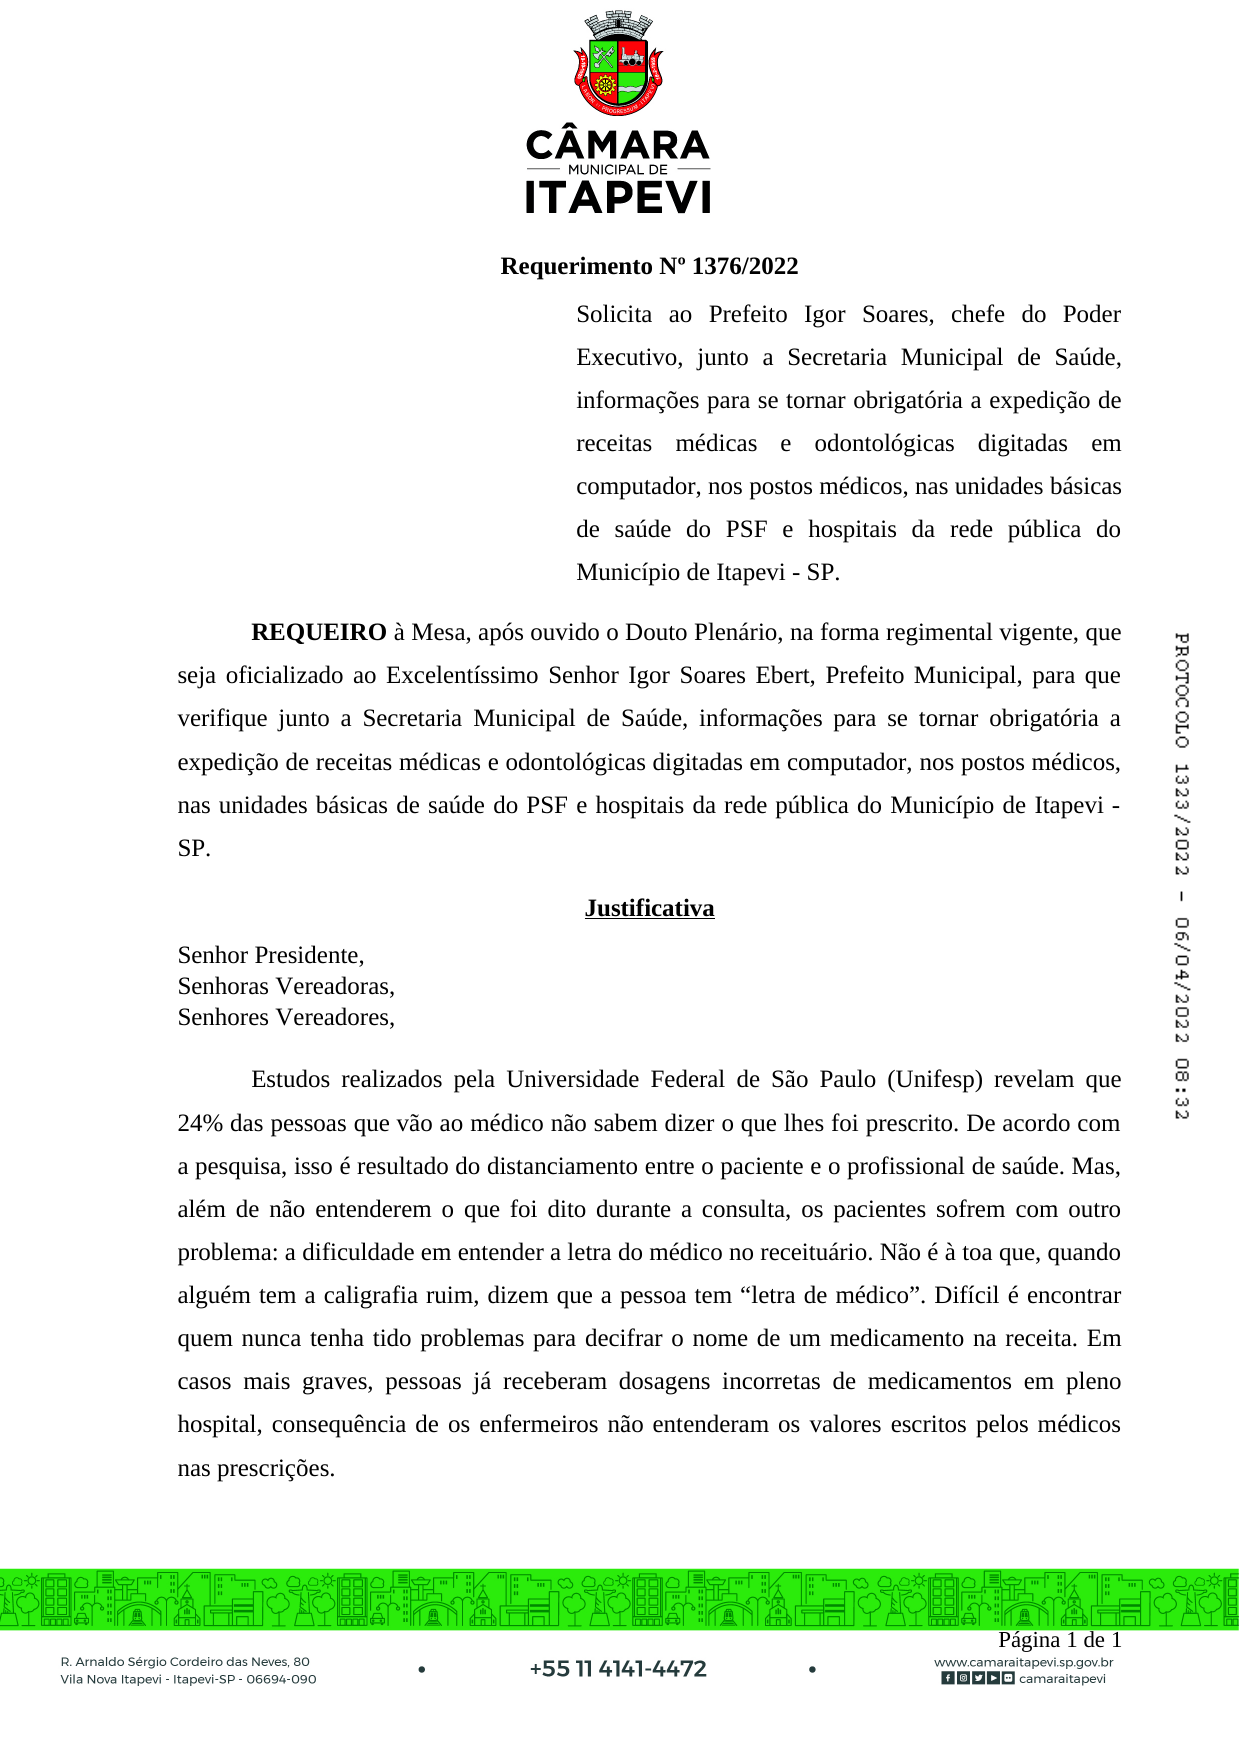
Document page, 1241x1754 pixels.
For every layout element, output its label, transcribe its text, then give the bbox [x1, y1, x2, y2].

text Justificativa [177, 893, 1122, 921]
text Estudos realizados pela Universidade Federal de São Paulo (Unifesp) revelam que 24% das pessoas que vão ao médico não sabem dizer o que lhes foi prescrito. De acordo com a pesquisa, isso é resultado do distanciamento entre o paciente e o profissional de saúde. Mas, além de não entenderem o que foi dito durante a consulta, os pacientes sofrem com outro problema: a dificuldade em entender a letra do médico no receituário. Não é à toa que, quando alguém tem a caligrafia ruim, dizem que a pessoa tem “letra de médico”. Difícil é encontrar quem nunca tenha tido problemas para decifrar o nome de um medicamento na receita. Em casos mais graves, pessoas já receberam dosagens incorretas de medicamentos em pleno hospital, consequência de os enfermeiros não entenderam os valores escritos pelos médicos nas prescrições. [177, 1064, 1122, 1481]
text Solicita ao Prefeito Igor Soares, chefe do Poder Executivo, junto a Secretaria Municipal de Saúde, informações para se tornar obrigatória a expedição de receitas médicas e odontológicas digitadas em computador, nos postos médicos, nas unidades básicas de saúde do PSF e hospitais da rede pública do Município de Itapevi - SP. [576, 299, 1122, 586]
picture [0, 0, 1239, 1711]
text REQUEIRO à Mesa, após ouvido o Douto Plenário, na forma regimental vigente, que seja oficializado ao Excelentíssimo Senhor Igor Soares Ebert, Prefeito Municipal, para que verifique junto a Secretaria Municipal de Saúde, informações para se tornar obrigatória a expedição de receitas médicas e odontológicas digitadas em computador, nos postos médicos, nas unidades básicas de saúde do PSF e hospitais da rede pública do Município de Itapevi - SP. [177, 617, 1122, 862]
text Requerimento Nº 1376/2022 [177, 251, 1122, 280]
text Senhor Presidente, [177, 940, 1122, 969]
text Senhoras Vereadoras, [177, 971, 1122, 1000]
text Senhores Vereadores, [177, 1002, 1122, 1031]
